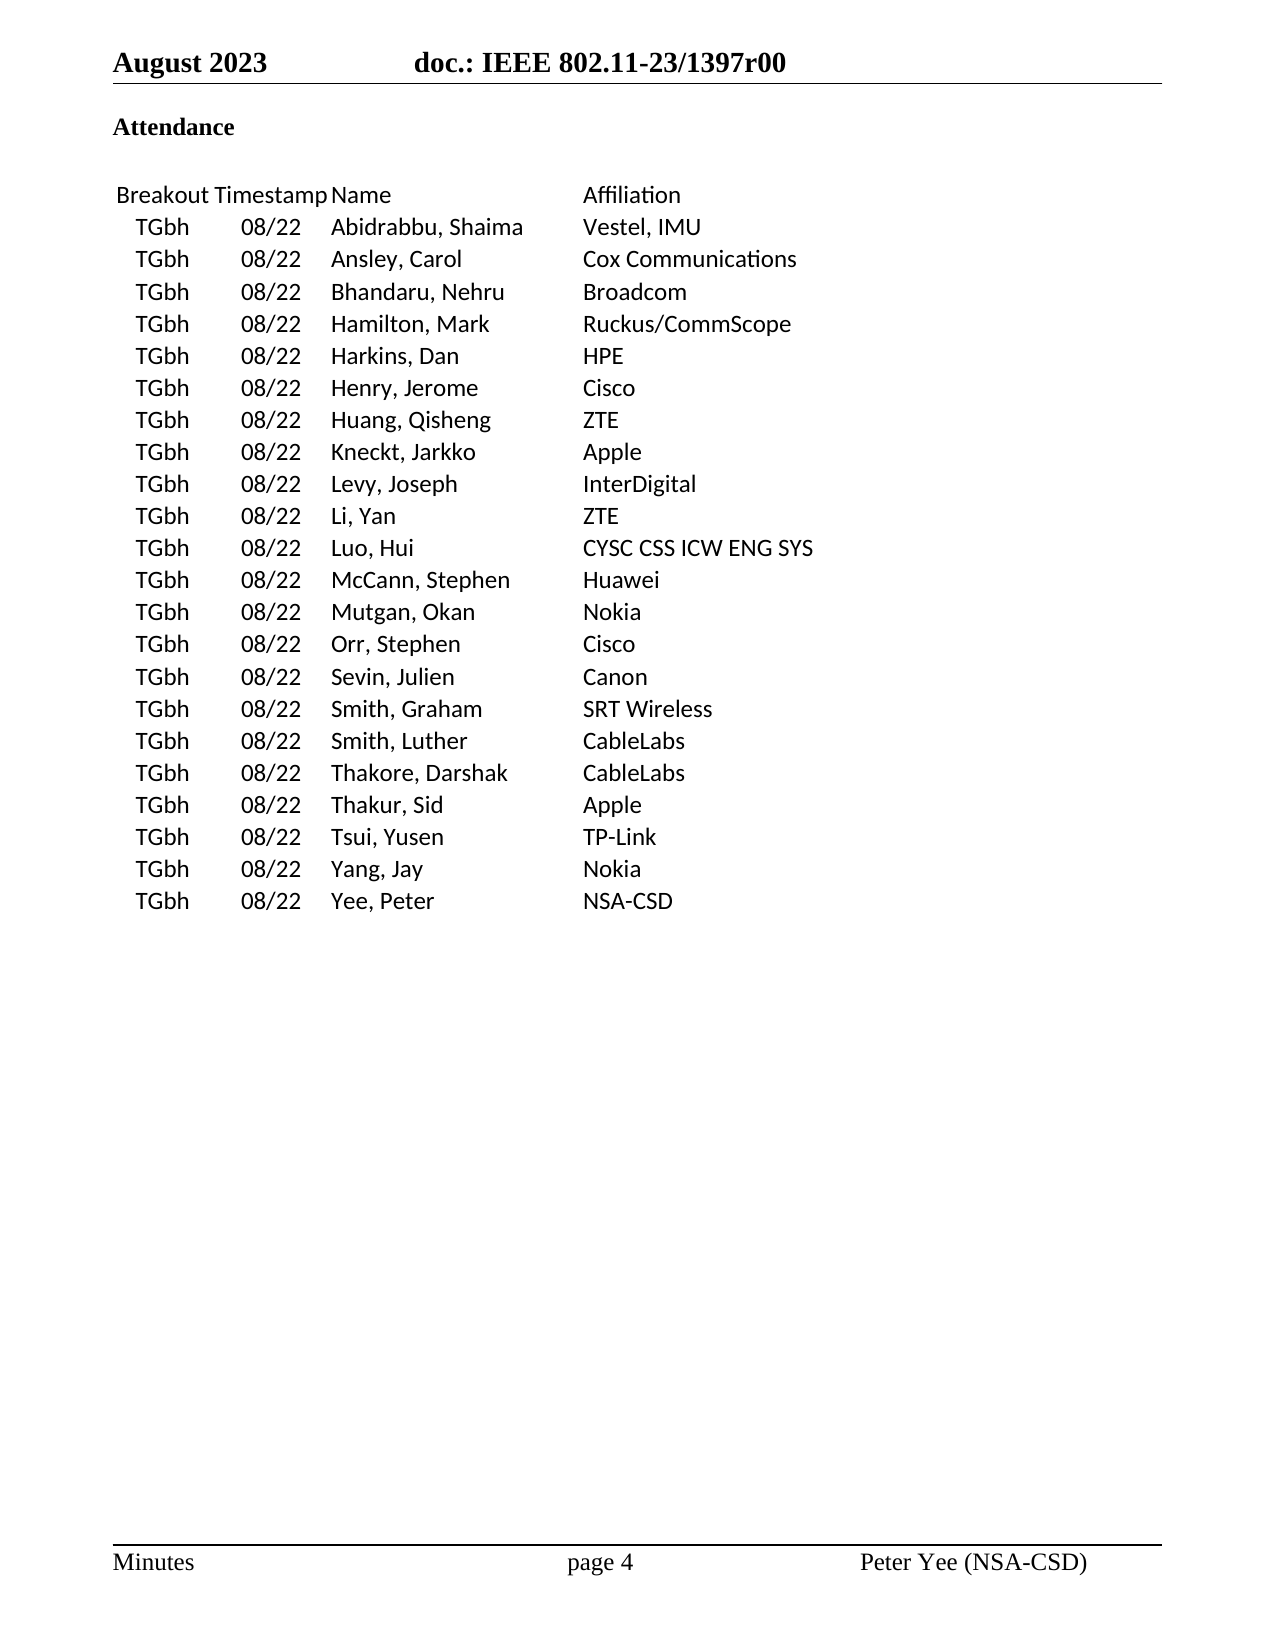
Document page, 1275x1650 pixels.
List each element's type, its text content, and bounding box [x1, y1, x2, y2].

table_cell TGbh [113, 659, 212, 691]
table_cell 08/22 [213, 563, 329, 595]
table_cell Canon [581, 659, 1159, 691]
table_cell Apple [581, 435, 1159, 467]
table_cell 08/22 [213, 884, 329, 916]
table_cell Huang, Qisheng [329, 403, 581, 434]
table_cell TGbh [113, 467, 212, 499]
table_cell ZTE [581, 499, 1159, 531]
table_cell 08/22 [213, 338, 329, 370]
table_cell 08/22 [213, 788, 329, 819]
table_cell 08/22 [213, 370, 329, 402]
table_cell TGbh [113, 755, 212, 787]
table_cell McCann, Stephen [329, 563, 581, 595]
table_cell 08/22 [213, 210, 329, 242]
table_cell Harkins, Dan [329, 338, 581, 370]
table_header Breakout [113, 178, 212, 210]
table_cell TGbh [113, 691, 212, 723]
table_cell Henry, Jerome [329, 370, 581, 402]
table_cell 08/22 [213, 499, 329, 531]
table_cell InterDigital [581, 467, 1159, 499]
table_cell Orr, Stephen [329, 627, 581, 659]
table_cell Bhandaru, Nehru [329, 274, 581, 306]
table_cell TGbh [113, 403, 212, 434]
table_cell 08/22 [213, 691, 329, 723]
table_cell Nokia [581, 852, 1159, 884]
table_cell 08/22 [213, 306, 329, 338]
table_cell Nokia [581, 595, 1159, 627]
table_cell 08/22 [213, 723, 329, 755]
table_header Name [329, 178, 581, 210]
table_cell TGbh [113, 820, 212, 852]
table_cell 08/22 [213, 467, 329, 499]
table_cell TGbh [113, 435, 212, 467]
table_cell SRT Wireless [581, 691, 1159, 723]
table_cell Vestel, IMU [581, 210, 1159, 242]
table_cell TGbh [113, 788, 212, 819]
table_cell TGbh [113, 852, 212, 884]
table_cell Broadcom [581, 274, 1159, 306]
table_cell TGbh [113, 338, 212, 370]
table_cell TGbh [113, 499, 212, 531]
table_cell Cox Communications [581, 242, 1159, 274]
table_cell Apple [581, 788, 1159, 819]
table_cell Levy, Joseph [329, 467, 581, 499]
table_cell Huawei [581, 563, 1159, 595]
table_cell TGbh [113, 210, 212, 242]
table_cell 08/22 [213, 595, 329, 627]
table_cell Tsui, Yusen [329, 820, 581, 852]
table_cell TGbh [113, 627, 212, 659]
table_cell Kneckt, Jarkko [329, 435, 581, 467]
table_cell 08/22 [213, 274, 329, 306]
text Attendance [112, 112, 1162, 141]
table_cell Ansley, Carol [329, 242, 581, 274]
table_cell Yee, Peter [329, 884, 581, 916]
table_cell TGbh [113, 306, 212, 338]
table_cell Luo, Hui [329, 531, 581, 563]
table_cell Cisco [581, 627, 1159, 659]
table_cell TGbh [113, 370, 212, 402]
table_header Timestamp [213, 178, 329, 210]
table_cell 08/22 [213, 755, 329, 787]
table_cell Abidrabbu, Shaima [329, 210, 581, 242]
table_cell 08/22 [213, 403, 329, 434]
table_cell Yang, Jay [329, 852, 581, 884]
table_cell Sevin, Julien [329, 659, 581, 691]
table_cell 08/22 [213, 852, 329, 884]
table_cell 08/22 [213, 435, 329, 467]
table_cell TGbh [113, 595, 212, 627]
table_cell TGbh [113, 531, 212, 563]
table_cell Thakore, Darshak [329, 755, 581, 787]
table_cell TGbh [113, 563, 212, 595]
table_cell TGbh [113, 884, 212, 916]
table_cell Thakur, Sid [329, 788, 581, 819]
table_cell 08/22 [213, 531, 329, 563]
table_header Affiliation [581, 178, 1159, 210]
table_cell TGbh [113, 723, 212, 755]
table_cell CableLabs [581, 723, 1159, 755]
table_cell Hamilton, Mark [329, 306, 581, 338]
table_cell TGbh [113, 274, 212, 306]
table_cell Mutgan, Okan [329, 595, 581, 627]
table_cell Smith, Graham [329, 691, 581, 723]
table_cell Cisco [581, 370, 1159, 402]
table_cell TP-Link [581, 820, 1159, 852]
table_cell 08/22 [213, 242, 329, 274]
table_cell CYSC CSS ICW ENG SYS [581, 531, 1159, 563]
table_cell TGbh [113, 242, 212, 274]
table_cell Li, Yan [329, 499, 581, 531]
table_cell NSA-CSD [581, 884, 1159, 916]
table_cell Smith, Luther [329, 723, 581, 755]
table_cell 08/22 [213, 627, 329, 659]
table_cell HPE [581, 338, 1159, 370]
table_cell 08/22 [213, 659, 329, 691]
table_cell 08/22 [213, 820, 329, 852]
table_cell ZTE [581, 403, 1159, 434]
table_cell Ruckus/CommScope [581, 306, 1159, 338]
table_cell CableLabs [581, 755, 1159, 787]
